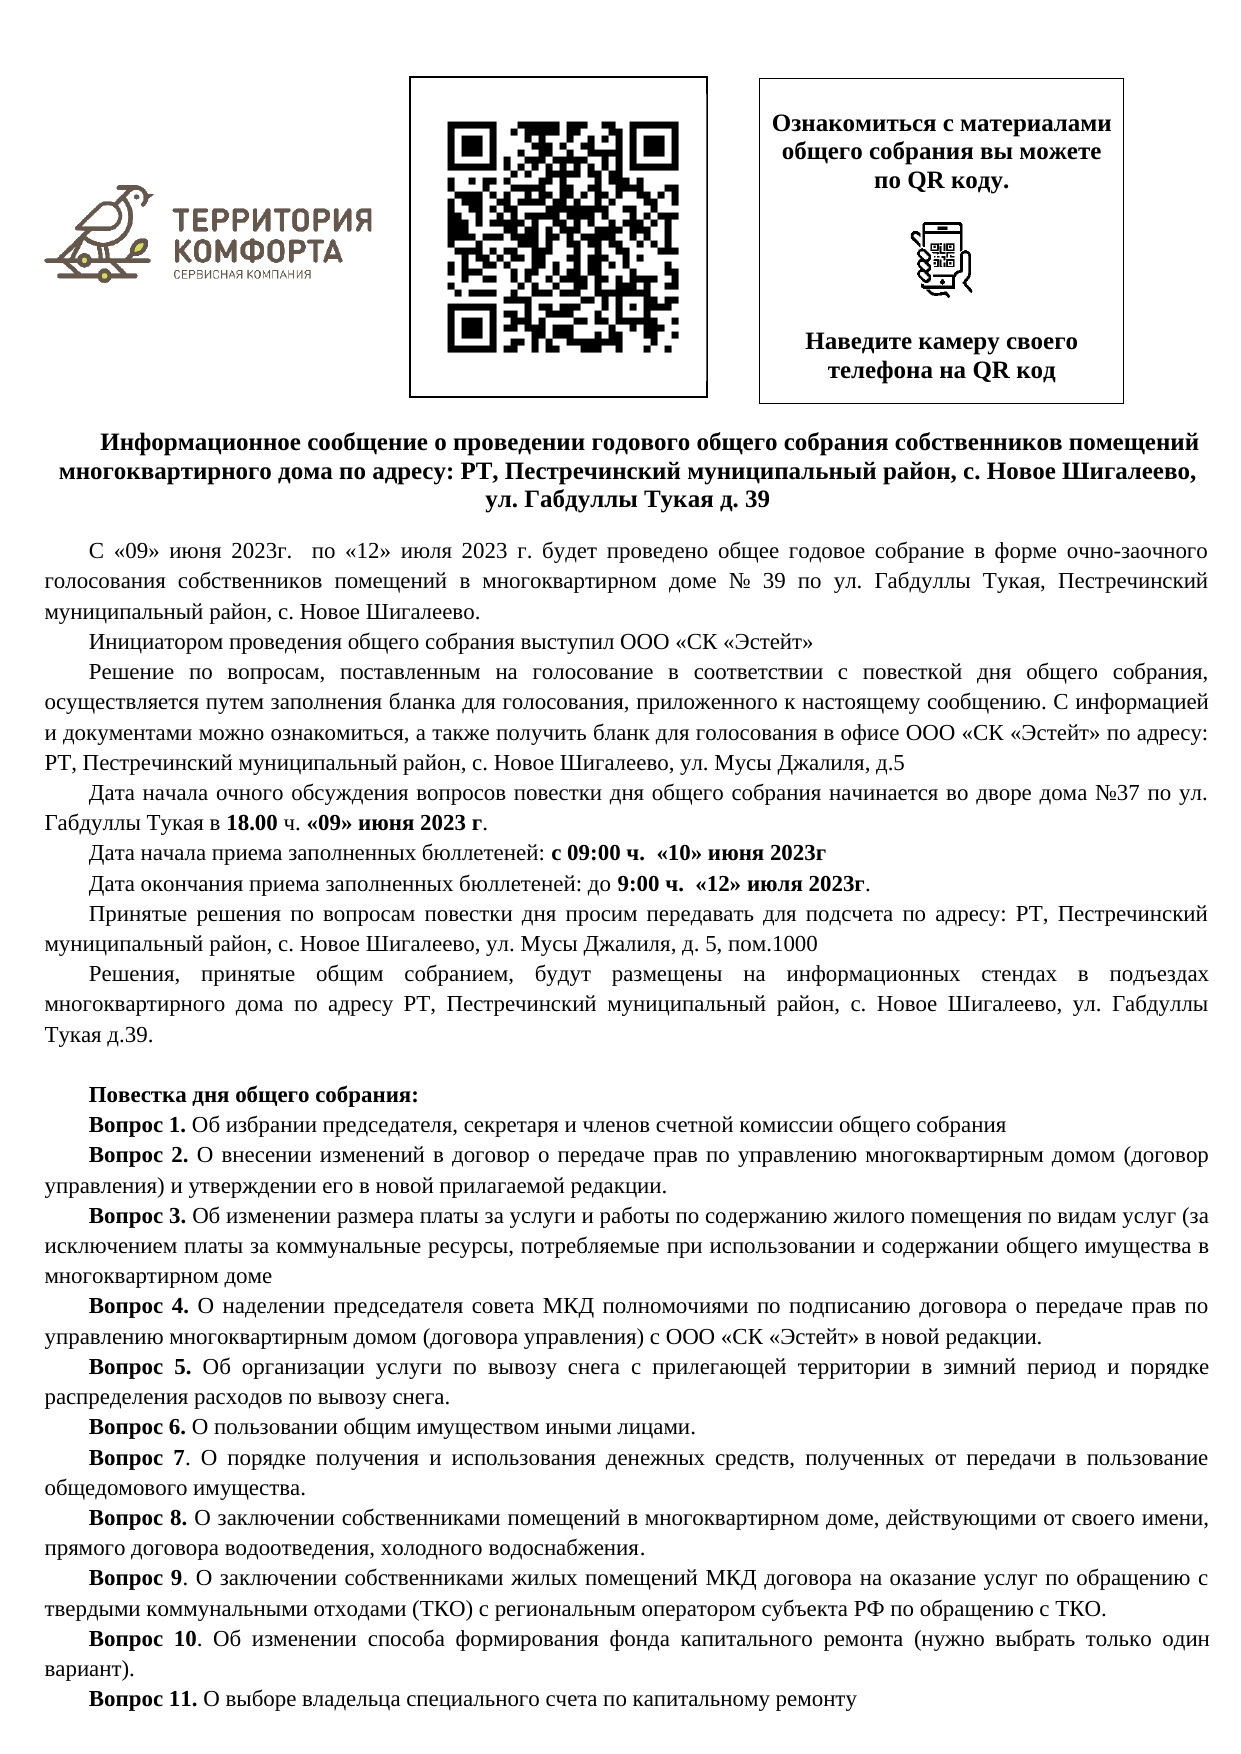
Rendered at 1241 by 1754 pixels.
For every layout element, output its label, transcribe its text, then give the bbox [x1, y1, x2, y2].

text С «09» июня 2023г. по «12» июля 2023 г. будет проведено общее годовое собрание в форме очно-заочного голосования собственников помещений в многоквартирном доме № 39 по ул. Габдуллы Тукая, Пестречинский муниципальный район, с. Новое Шигалеево. [44, 537, 1211, 624]
text Вопрос 4. О наделении председателя совета МКД полномочиями по подписанию договора о передаче прав по управлению многоквартирным домом (договора управления) с ООО «СК «Эстейт» в новой редакции. [44, 1293, 1211, 1349]
table_header [411, 78, 706, 396]
text Дата начала очного обсуждения вопросов повестки дня общего собрания начинается во дворе дома №37 по ул. Габдуллы Тукая в 18.00 ч. «09» июня 2023 г. [44, 779, 1211, 836]
text Вопрос 10. Об изменении способа формирования фонда капитального ремонта (нужно выбрать только один вариант). [44, 1625, 1211, 1681]
text Вопрос 6. О пользовании общим имуществом иными лицами. [44, 1413, 1211, 1440]
text Вопрос 9. О заключении собственниками жилых помещений МКД договора на оказание услуг по обращению с твердыми коммунальными отходами (ТКО) с региональным оператором субъекта РФ по обращению с ТКО. [44, 1564, 1211, 1621]
picture [44, 185, 372, 283]
text Инициатором проведения общего собрания выступил ООО «СК «Эстейт» [44, 628, 1211, 654]
picture [910, 222, 973, 298]
text Вопрос 3. Об изменении размера платы за услуги и работы по содержанию жилого помещения по видам услуг (за исключением платы за коммунальные ресурсы, потребляемые при использовании и содержании общего имущества в многоквартирном доме [44, 1202, 1211, 1289]
text Дата окончания приема заполненных бюллетеней: до 9:00 ч. «12» июля 2023г. [44, 870, 1211, 896]
text Решение по вопросам, поставленным на голосование в соответствии с повесткой дня общего собрания, осуществляется путем заполнения бланка для голосования, приложенного к настоящему сообщению. С информацией и документами можно ознакомиться, а также получить бланк для голосования в офисе ООО «СК «Эстейт» по адресу: РТ, Пестречинский муниципальный район, с. Новое Шигалеево, ул. Мусы Джалиля, д.5 [44, 658, 1211, 775]
text Принятые решения по вопросам повестки дня просим передавать для подсчета по адресу: РТ, Пестречинский муниципальный район, с. Новое Шигалеево, ул. Мусы Джалиля, д. 5, пом.1000 [44, 900, 1211, 956]
text Вопрос 7. О порядке получения и использования денежных средств, полученных от передачи в пользование общедомового имущества. [44, 1444, 1211, 1500]
text Дата начала приема заполненных бюллетеней: с 09:00 ч. «10» июня 2023г [44, 839, 1211, 866]
table_header Ознакомиться с материалами общего собрания вы можете по QR коду. Наведите камеру своего телефона на QR код [760, 79, 1123, 403]
text Вопрос 1. Об избрании председателя, секретаря и членов счетной комиссии общего собрания [44, 1111, 1211, 1138]
text Вопрос 11. О выборе владельца специального счета по капитальному ремонту [44, 1685, 1211, 1712]
text Вопрос 2. О внесении изменений в договор о передаче прав по управлению многоквартирным домом (договор управления) и утверждении его в новой прилагаемой редакции. [44, 1142, 1211, 1198]
picture [420, 94, 707, 381]
text Вопрос 5. Об организации услуги по вывозу снега с прилегающей территории в зимний период и порядке распределения расходов по вывозу снега. [44, 1353, 1211, 1409]
text Повестка дня общего собрания: [44, 1081, 1211, 1107]
text Решения, принятые общим собранием, будут размещены на информационных стендах в подъездах многоквартирного дома по адресу РТ, Пестречинский муниципальный район, с. Новое Шигалеево, ул. Габдуллы Тукая д.39. [44, 960, 1211, 1047]
text Информационное сообщение о проведении годового общего собрания собственников помещений многоквартирного дома по адресу: РТ, Пестречинский муниципальный район, с. Новое Шигалеево, ул. Габдуллы Тукая д. 39 [44, 427, 1211, 513]
text Вопрос 8. О заключении собственниками помещений в многоквартирном доме, действующими от своего имени, прямого договора водоотведения, холодного водоснабжения. [44, 1504, 1211, 1561]
